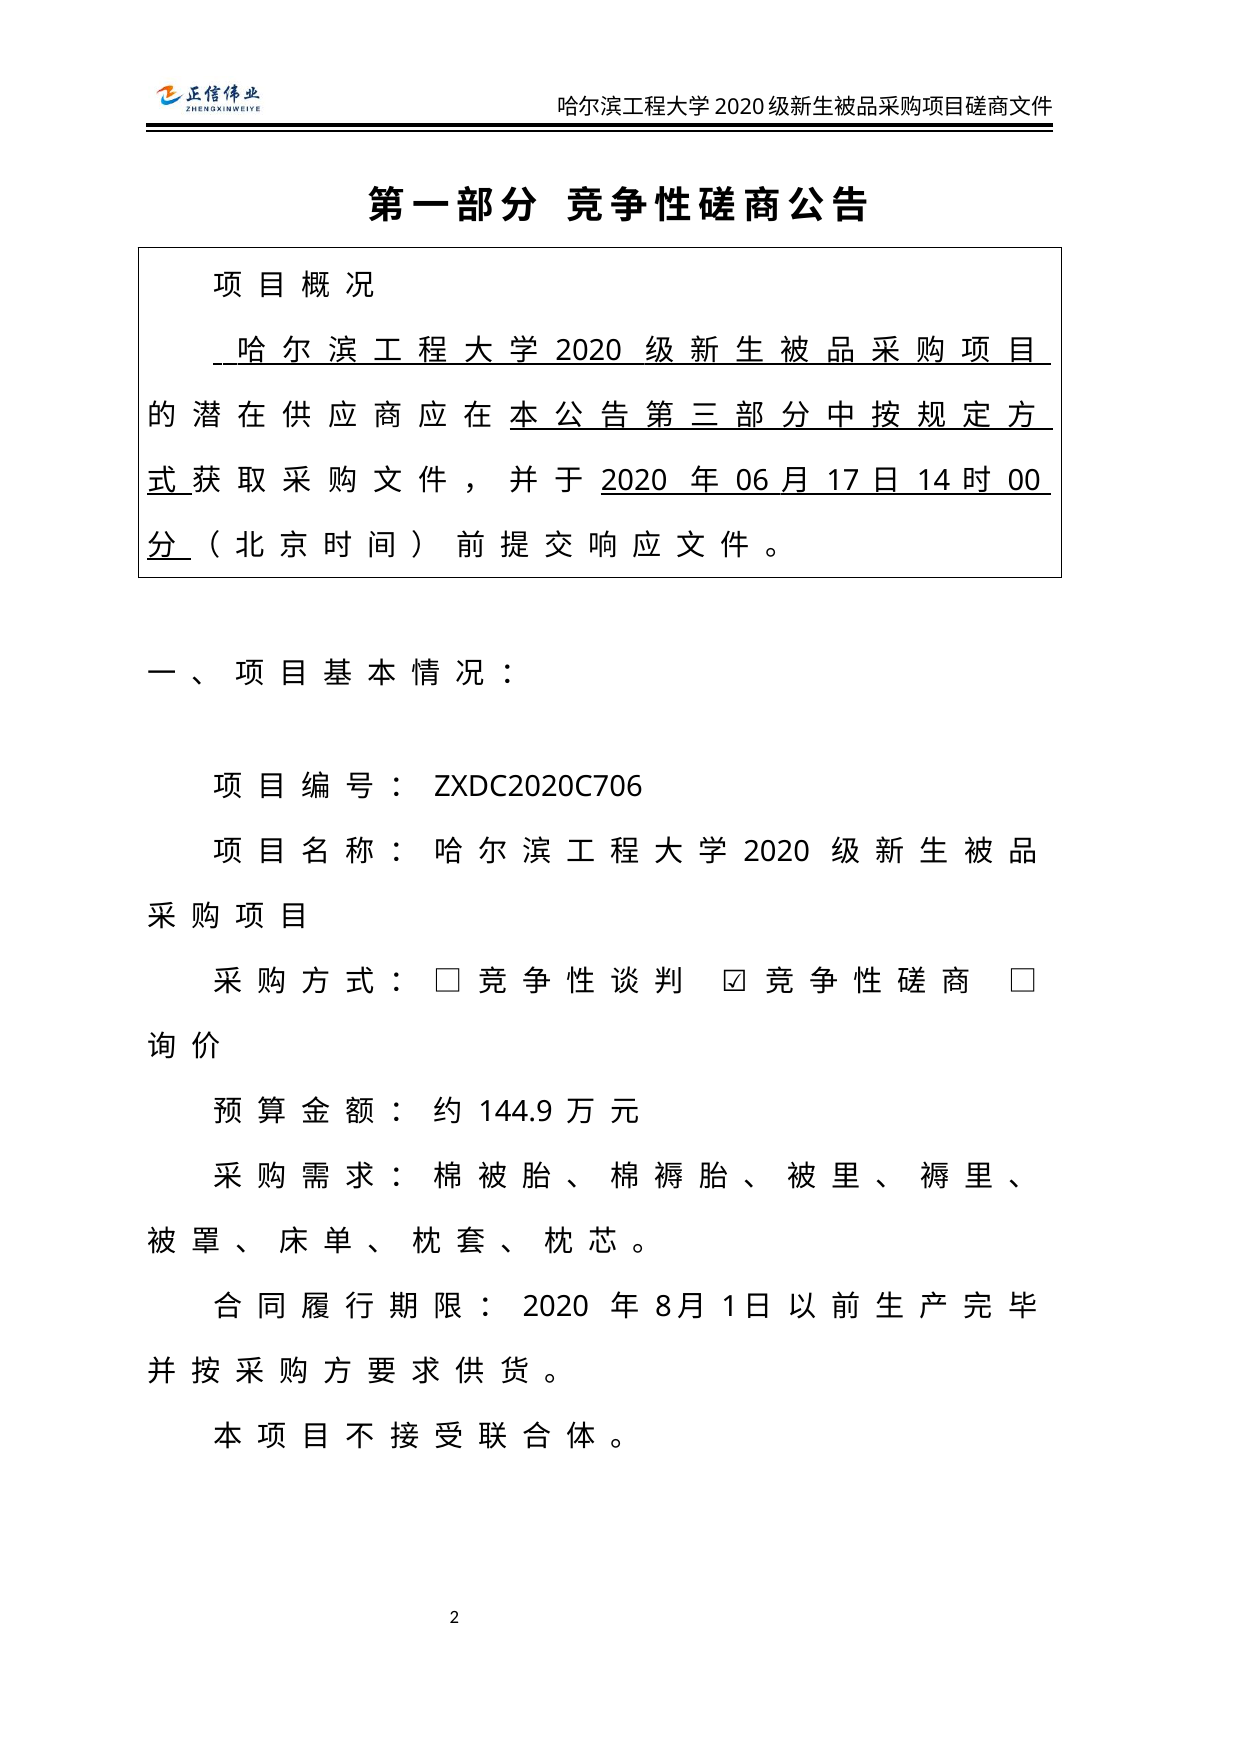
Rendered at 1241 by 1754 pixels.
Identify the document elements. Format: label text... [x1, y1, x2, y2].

text 哈尔滨工程大学2020级新生被品采购项目的潜在供应商应在本公告第三部分中按规定方式获取采购文件，并于2020年06月17日14时00分（北京时间）前提交响应文件。 [139, 312, 1061, 577]
text 项目名称：哈尔滨工程大学2020级新生被品采购项目 [147, 816, 1052, 946]
text 采购方式：□竞争性谈判 ☑竞争性磋商 □询价 [147, 946, 1052, 1076]
text 第一部分 竞争性磋商公告 [147, 169, 1052, 234]
text 项目概况 [139, 248, 1061, 312]
text 合同履行期限：2020年8月1日以前生产完毕并按采购方要求供货。 [147, 1271, 1052, 1401]
text 本项目不接受联合体。 [147, 1401, 1052, 1466]
text 采购需求：棉被胎、棉褥胎、被里、褥里、被罩、床单、枕套、枕芯。 [147, 1141, 1052, 1271]
text 项目编号：ZXDC2020C706 [147, 751, 1052, 816]
picture [148, 76, 266, 123]
subtitle 一、项目基本情况： [147, 638, 1052, 703]
text 预算金额：约144.9万元 [147, 1076, 1052, 1141]
